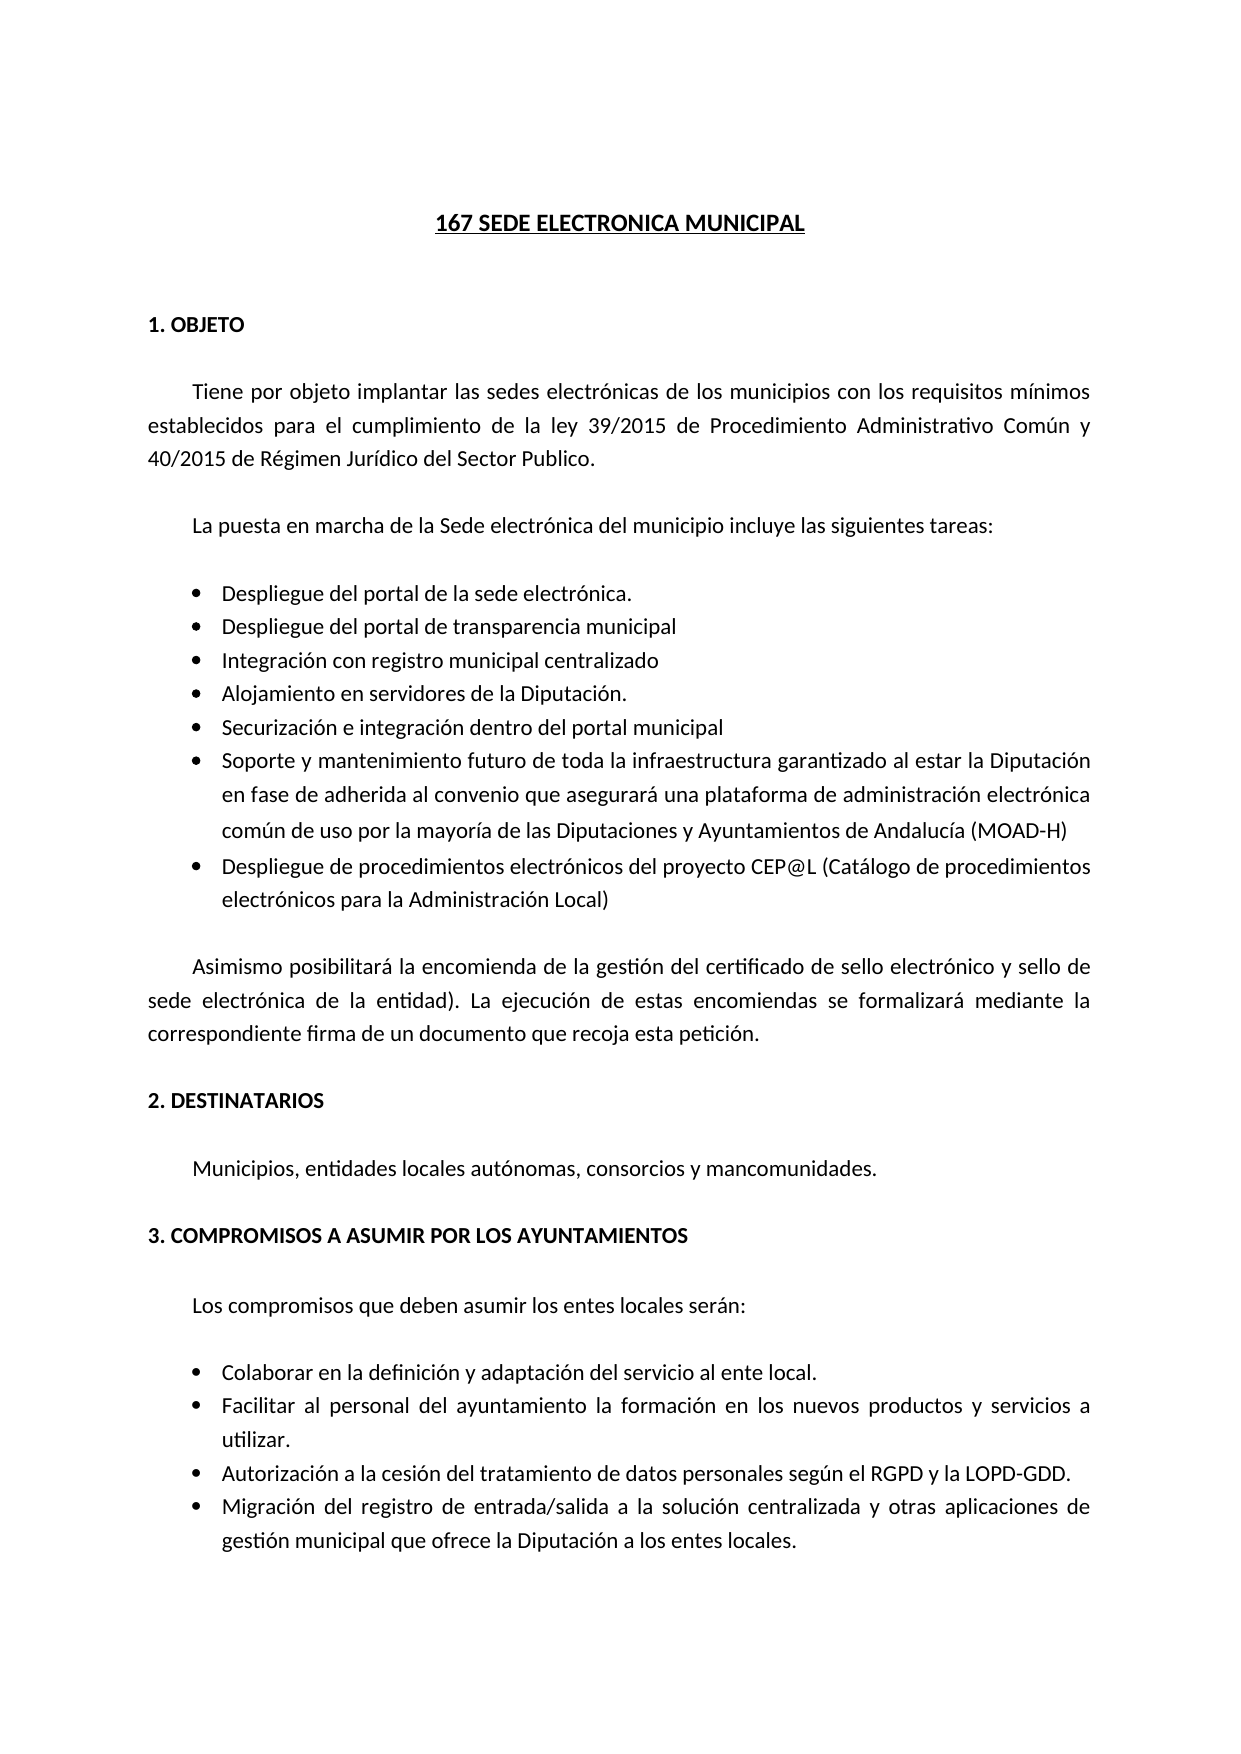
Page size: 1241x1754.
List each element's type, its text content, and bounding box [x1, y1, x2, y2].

text 1. OBJETO [148, 310, 1092, 338]
list Autorización a la cesión del tratamiento de datos personales según el RGPD y la LOPD-GDD. [192, 1459, 1092, 1487]
list Integración con registro municipal centralizado [192, 646, 1092, 674]
list Despliegue del portal de la sede electrónica. [192, 579, 1092, 607]
text Asimismo posibilitará la encomienda de la gestión del certificado de sello electrónico y sello de sede electrónica de la entidad). La ejecución de estas encomiendas se formalizará mediante la correspondiente firma de un documento que recoja esta petición. [148, 952, 1092, 1047]
text Tiene por objeto implantar las sedes electrónicas de los municipios con los requisitos mínimos establecidos para el cumplimiento de la ley 39/2015 de Procedimiento Administrativo Común y 40/2015 de Régimen Jurídico del Sector Publico. [148, 377, 1092, 473]
list Facilitar al personal del ayuntamiento la formación en los nuevos productos y servicios a utilizar. [192, 1392, 1092, 1453]
list Securización e integración dentro del portal municipal [192, 713, 1092, 741]
list Soporte y mantenimiento futuro de toda la infraestructura garantizado al estar en fase de adherida al convenio que asegurará una plataforma de administración electrónica común de uso por la mayoría de las Diputaciones y Ayuntamientos de Andalucía (MOAD-H) [192, 746, 1092, 846]
subtitle 167 SEDE ELECTRONICA MUNICIPAL [148, 207, 1092, 237]
text La puesta en marcha de electrónica del municipio incluye las siguientes tareas: [148, 512, 1092, 540]
list Despliegue del portal de transparencia municipal [192, 612, 1092, 640]
text Los compromisos que deben asumir los entes locales serán: [148, 1291, 1092, 1319]
text Municipios, entidades locales autónomas, consorcios y mancomunidades. [148, 1154, 1092, 1182]
list Despliegue de procedimientos electrónicos del proyecto CEP@L (Catálogo de procedimientos electrónicos para la Administración Local) [192, 852, 1092, 913]
text 2. DESTINATARIOS [148, 1087, 1092, 1114]
list Migración del registro de entrada/salida a la solución centralizada y otras aplicaciones de gestión municipal que ofrece a los entes locales. [192, 1492, 1092, 1554]
list Alojamiento en servidores de [192, 679, 1092, 707]
list Colaborar en la definición y adaptación del servicio al ente local. [192, 1358, 1092, 1386]
subtitle 3. COMPROMISOS A ASUMIR POR LOS AYUNTAMIENTOS [148, 1221, 1092, 1249]
